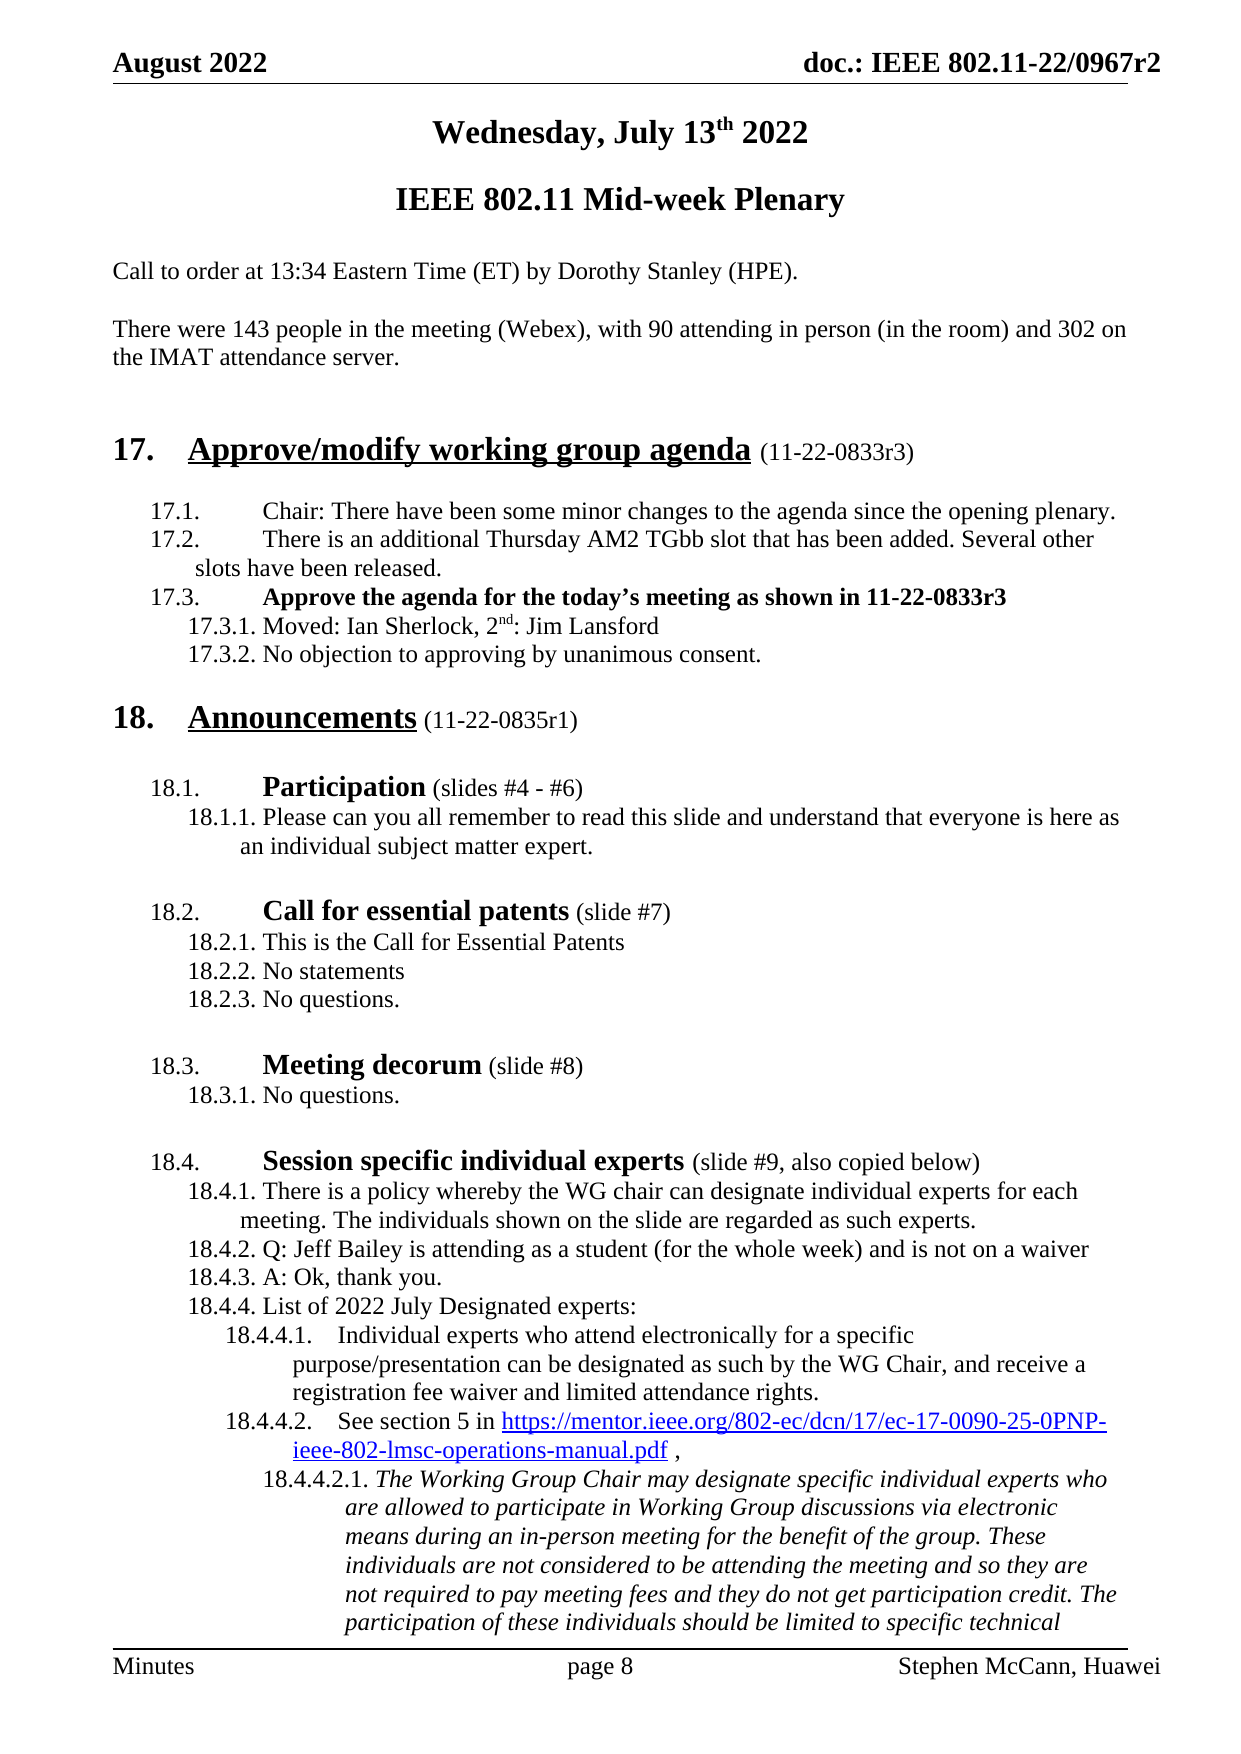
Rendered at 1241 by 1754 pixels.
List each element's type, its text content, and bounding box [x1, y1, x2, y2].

list No objection to approving by unanimous consent. [187, 639, 1128, 668]
list Approve/modify working group agenda (11-22-0833r3) [112, 429, 1128, 467]
list Announcements (11-22-0835r1) [112, 697, 1128, 735]
text Wednesday, July 13th 2022 [112, 112, 1128, 151]
list Call for essential patents (slide #7) [150, 893, 1128, 927]
text There were 143 people in the meeting (Webex), with 90 attending in person (in the room) and 302 on the IMAT attendance server. [112, 314, 1128, 371]
list Please can you all remember to read this slide and understand that everyone is here as an individual subject matter expert. [187, 802, 1128, 860]
list Chair: There have been some minor changes to the agenda since the opening plenary. [150, 496, 1128, 524]
list Approve the agenda for the today’s meeting as shown in 11-22-0833r3 [150, 582, 1128, 611]
list Moved: Ian Sherlock, 2nd: Jim Lansford [187, 611, 1128, 639]
text IEEE 802.11 Mid-week Plenary [112, 179, 1128, 218]
list Q: Jeff Bailey is attending as a student (for the whole week) and is not on a waiver [187, 1234, 1128, 1262]
list No questions. [187, 1080, 1128, 1109]
list A: Ok, thank you. [187, 1262, 1128, 1291]
list Meeting decorum (slide #8) [150, 1047, 1128, 1080]
list No statements [187, 956, 1128, 984]
list No questions. [187, 984, 1128, 1013]
list There is a policy whereby the WG chair can designate individual experts for each meeting. The individuals shown on the slide are regarded as such experts. [187, 1176, 1128, 1234]
list Individual experts who attend electronically for a specific purpose/presentation can be designated as such by the WG Chair, and receive a registration fee waiver and limited attendance rights. [225, 1320, 1128, 1406]
list See section 5 in https://mentor.ieee.org/802-ec/dcn/17/ec-17-0090-25-0PNP-ieee-802-lmsc-operations-manual.pdf , [225, 1406, 1128, 1464]
list List of 2022 July Designated experts: [187, 1291, 1128, 1320]
list There is an additional Thursday AM2 TGbb slot that has been added. Several other slots have been released. [150, 524, 1128, 582]
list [262, 1464, 1128, 1636]
list This is the Call for Essential Patents [187, 927, 1128, 956]
text Call to order at 13:34 Eastern Time (ET) by Dorothy Stanley (HPE). [112, 256, 1128, 285]
list Session specific individual experts (slide #9, also copied below) [150, 1143, 1128, 1176]
list Participation (slides #4 - #6) [150, 769, 1128, 802]
